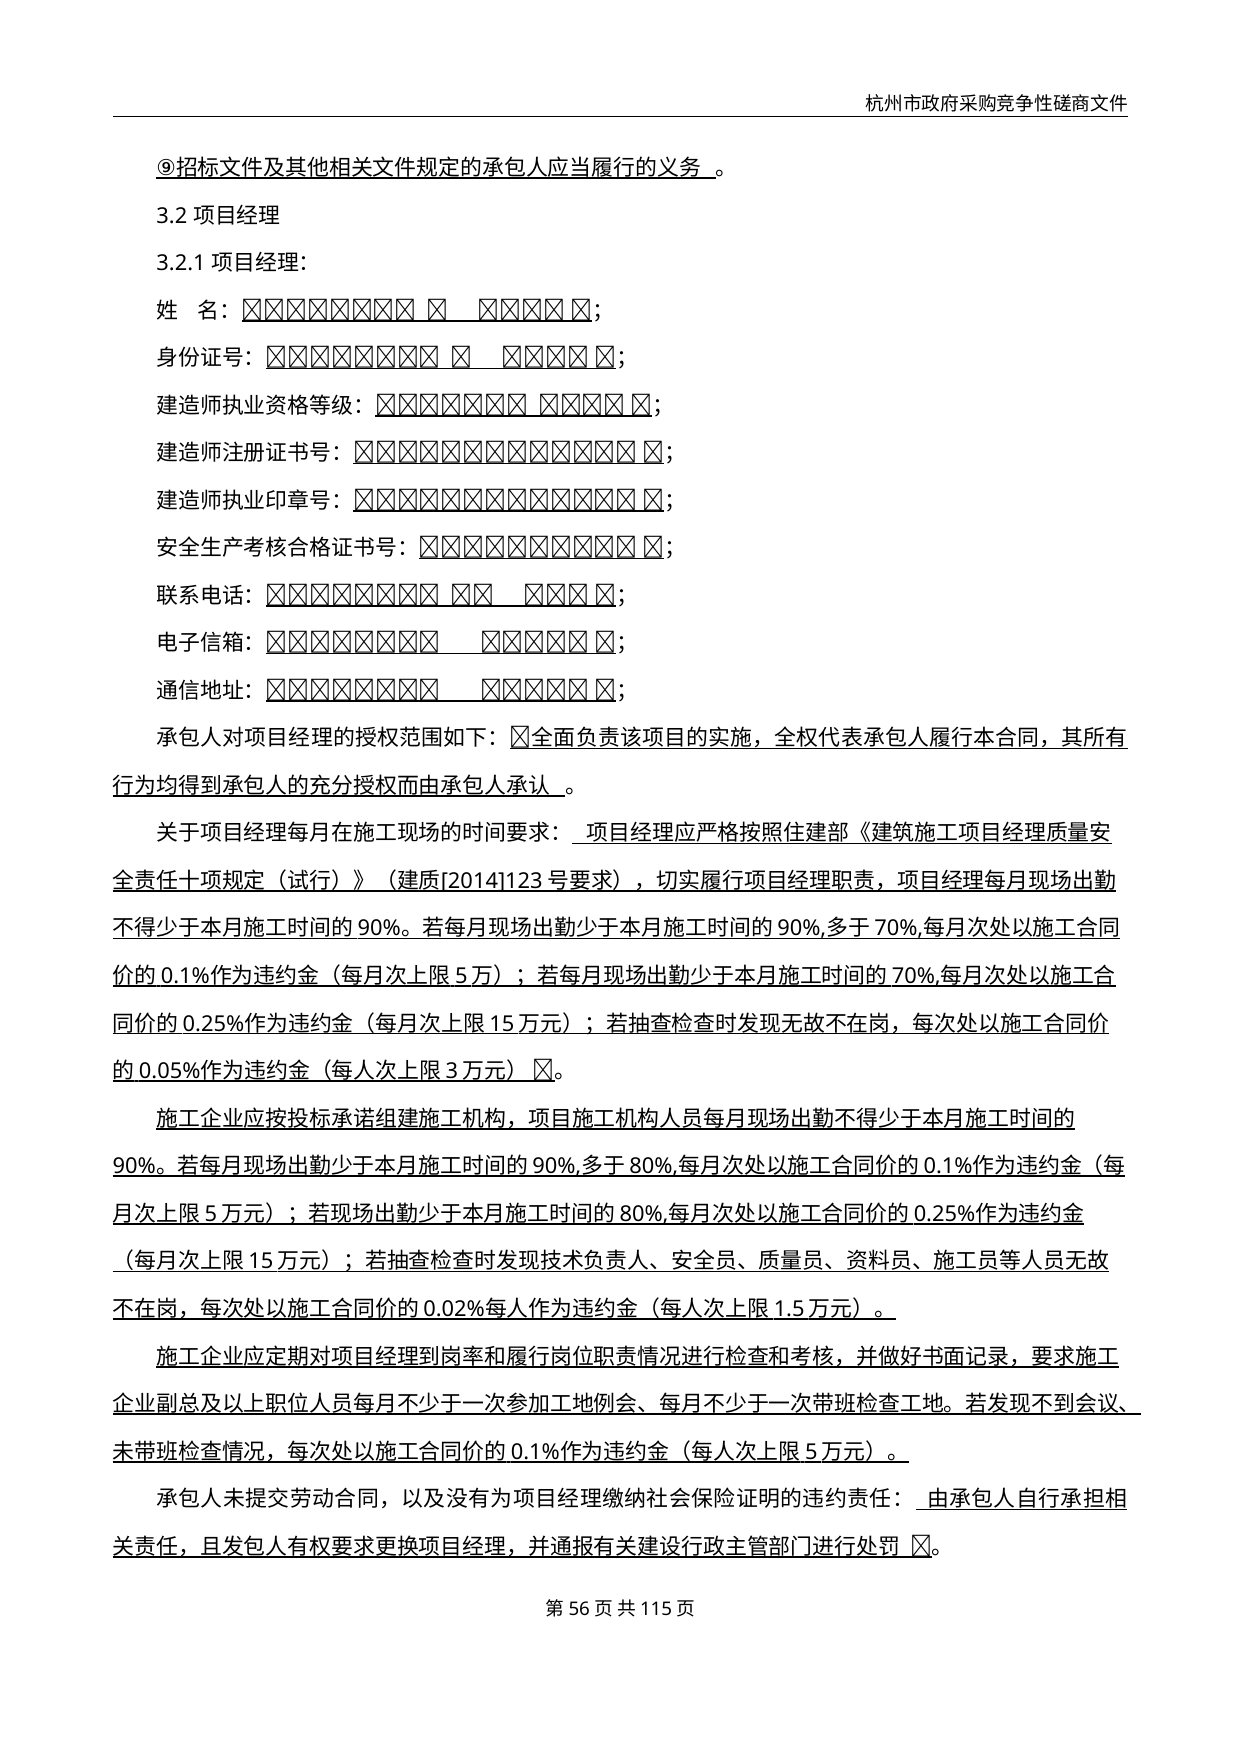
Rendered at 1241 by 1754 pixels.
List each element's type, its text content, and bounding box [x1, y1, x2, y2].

text 承包人对项目经理的授权范围如下：全面负责该项目的实施，全权代表承包人履行本合同，其所有行为均得到承包人的充分授权而由承包人承认 。 [112, 720, 1128, 799]
text 安全生产考核合格证书号： ； [112, 530, 1128, 562]
text 建造师执业印章号： ； [112, 483, 1128, 514]
text 3.2.1 项目经理： [112, 245, 1128, 277]
text 建造师注册证书号： ； [112, 435, 1128, 467]
text 姓 名：   ； [112, 293, 1128, 324]
text 施工企业应按投标承诺组建施工机构，项目施工机构人员每月现场出勤不得少于本月施工时间的90%。若每月现场出勤少于本月施工时间的90%,多于80%,每月次处以施工合同价的0.1%作为违约金（每月次上限5万元）；若现场出勤少于本月施工时间的80%,每月次处以施工合同价的0.25%作为违约金（每月次上限15万元）；若抽查检查时发现技术负责人、安全员、质量员、资料员、施工员等人员无故不在岗，每次处以施工合同价的0.02%每人作为违约金（每人次上限1.5万元）。 [112, 1101, 1128, 1323]
text 联系电话：   ； [112, 578, 1128, 609]
text 身份证号：   ； [112, 340, 1128, 372]
text 3.2 项目经理 [112, 198, 1128, 229]
text 关于项目经理每月在施工现场的时间要求： 项目经理应严格按照住建部《建筑施工项目经理质量安全责任十项规定（试行）》（建质[2014]123号要求），切实履行项目经理职责，项目经理每月现场出勤不得少于本月施工时间的90%。若每月现场出勤少于本月施工时间的90%,多于70%,每月次处以施工合同价的0.1%作为违约金（每月次上限5万）；若每月现场出勤少于本月施工时间的70%,每月次处以施工合同价的0.25%作为违约金（每月次上限15万元）；若抽查检查时发现无故不在岗，每次处以施工合同价的0.05%作为违约金（每人次上限3万元） 。 [112, 815, 1128, 1085]
text 承包人未提交劳动合同，以及没有为项目经理缴纳社会保险证明的违约责任： 由承包人自行承担相关责任，且发包人有权要求更换项目经理，并通报有关建设行政主管部门进行处罚 。 [112, 1481, 1128, 1561]
text 施工企业应定期对项目经理到岗率和履行岗位职责情况进行检查和考核，并做好书面记录，要求施工企业副总及以上职位人员每月不少于一次参加工地例会、每月不少于一次带班检查工地。若发现不到会议、未带班检查情况，每次处以施工合同价的0.1%作为违约金（每人次上限5万元）。 [112, 1339, 1128, 1413]
text 建造师执业资格等级：  ； [112, 388, 1128, 419]
text 施工企业应定期对项目经理到岗率和履行岗位职责情况进行检查和考核，并做好书面记录，要求施工企业副总及以上职位人员每月不少于一次参加工地例会、每月不少于一次带班检查工地。若发现不到会议、未带班检查情况，每次处以施工合同价的0.1%作为违约金（每人次上限5万元）。 [112, 1414, 1128, 1466]
text ⑨招标文件及其他相关文件规定的承包人应当履行的义务 。 [112, 150, 1128, 182]
text 通信地址：  ； [112, 673, 1128, 704]
text 电子信箱：  ； [112, 625, 1128, 657]
